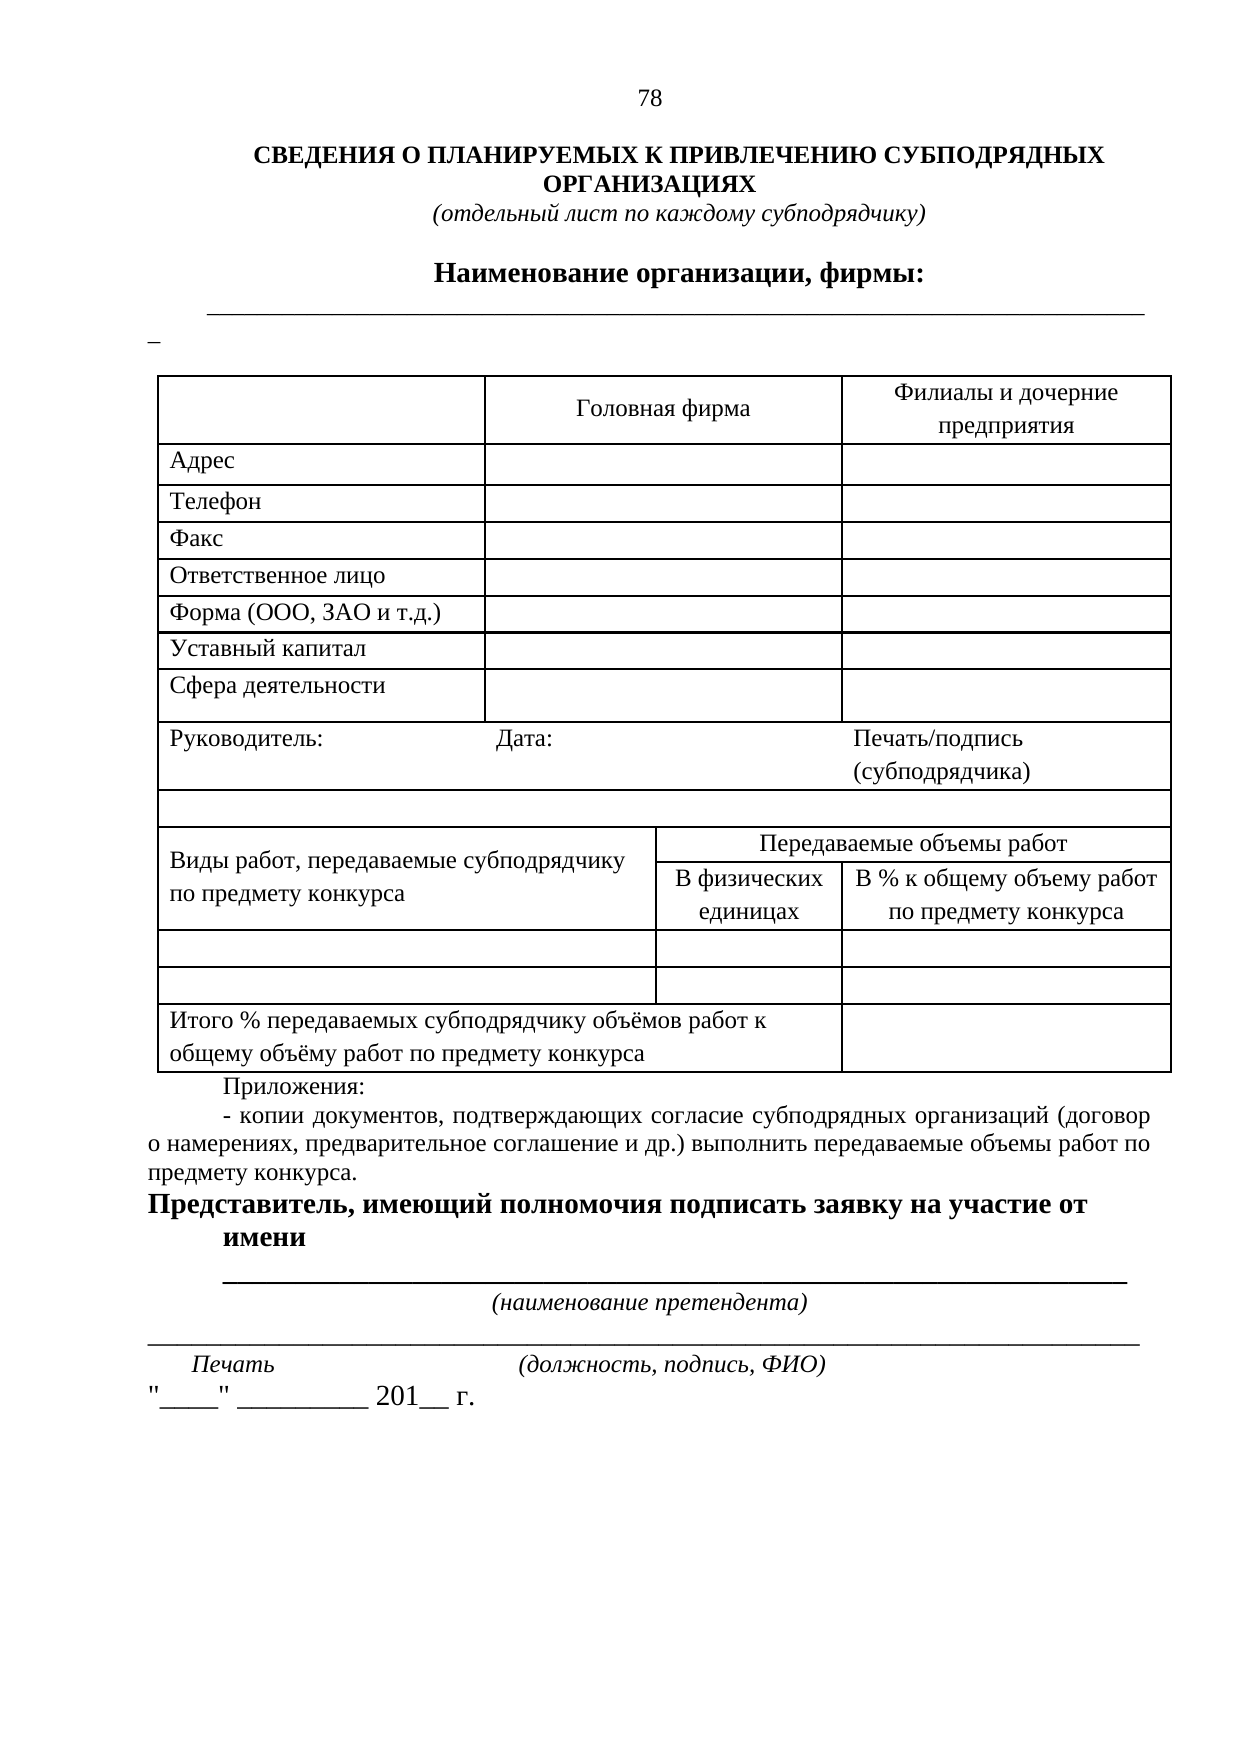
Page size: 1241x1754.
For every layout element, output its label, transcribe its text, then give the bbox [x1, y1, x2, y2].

table_cell Ответственное лицо [159, 560, 484, 594]
text Печать (должность, подпись, ФИО) [148, 1349, 1152, 1378]
text "____" _________ 201__ г. [148, 1378, 1152, 1411]
table_cell Сфера деятельности [159, 670, 484, 721]
table_cell [843, 634, 1170, 668]
table_cell [843, 445, 1170, 484]
table_cell Печать/подпись (субподрядчика) [842, 723, 1170, 789]
table_cell Уставный капитал [159, 634, 484, 668]
text (наименование претендента) [148, 1287, 1152, 1315]
table_cell Виды работ, передаваемые субподрядчику по предмету конкурса [159, 828, 655, 929]
table_header [159, 377, 484, 443]
table_cell Форма (ООО, ЗАО и т.д.) [159, 597, 484, 631]
table_cell Итого % передаваемых субподрядчику объёмов работ к общему объёму работ по предмету конкурса [159, 1005, 841, 1071]
table_cell [843, 931, 1170, 966]
text ____________________________________________________________________ [148, 1315, 1152, 1349]
table_cell [486, 634, 841, 668]
table_cell [657, 931, 841, 966]
table_cell Руководитель: [159, 723, 484, 789]
table_cell [843, 597, 1170, 631]
table_cell [159, 791, 1170, 826]
table_cell Адрес [159, 445, 484, 484]
table_cell [486, 597, 841, 631]
table_cell [486, 445, 841, 484]
table_cell Факс [159, 523, 484, 558]
table_cell [657, 968, 841, 1003]
table_cell Передаваемые объемы работ [657, 828, 1170, 861]
table_cell [843, 670, 1170, 721]
table_cell В физических единицах [657, 863, 841, 929]
table_header Филиалы и дочерние предприятия [843, 377, 1170, 443]
table_header Головная фирма [486, 377, 841, 443]
table_cell [159, 968, 655, 1003]
table_cell Дата: [485, 723, 842, 789]
text (отдельный лист по каждому субподрядчику) [148, 198, 1152, 226]
table_cell [843, 1005, 1170, 1071]
table_cell [486, 523, 841, 558]
table_cell Телефон [159, 486, 484, 521]
text СВЕДЕНИЯ О ПЛАНИРУЕМЫХ К ПРИВЛЕЧЕНИЮ СУБПОДРЯДНЫХ ОРГАНИЗАЦИЯХ [148, 140, 1152, 198]
text ____________________________________________________________________________ [148, 289, 1152, 346]
table_cell [843, 523, 1170, 558]
subtitle Представитель, имеющий полномочия подписать заявку на участие от имени ______________________________________________________________ [148, 1186, 1152, 1287]
table_cell [486, 560, 841, 594]
table_cell [486, 670, 841, 721]
table_cell [843, 560, 1170, 594]
text Наименование организации, фирмы: [148, 255, 1152, 289]
table_cell [843, 968, 1170, 1003]
table_cell [486, 486, 841, 521]
text - копии документов, подтверждающих согласие субподрядных организаций (договор о намерениях, предварительное соглашение и др.) выполнить передаваемые объемы работ по предмету конкурса. [148, 1100, 1152, 1186]
table_cell [159, 931, 655, 966]
table_cell [843, 486, 1170, 521]
table_cell В % к общему объему работ по предмету конкурса [843, 863, 1170, 929]
text Приложения: [148, 1071, 1152, 1100]
